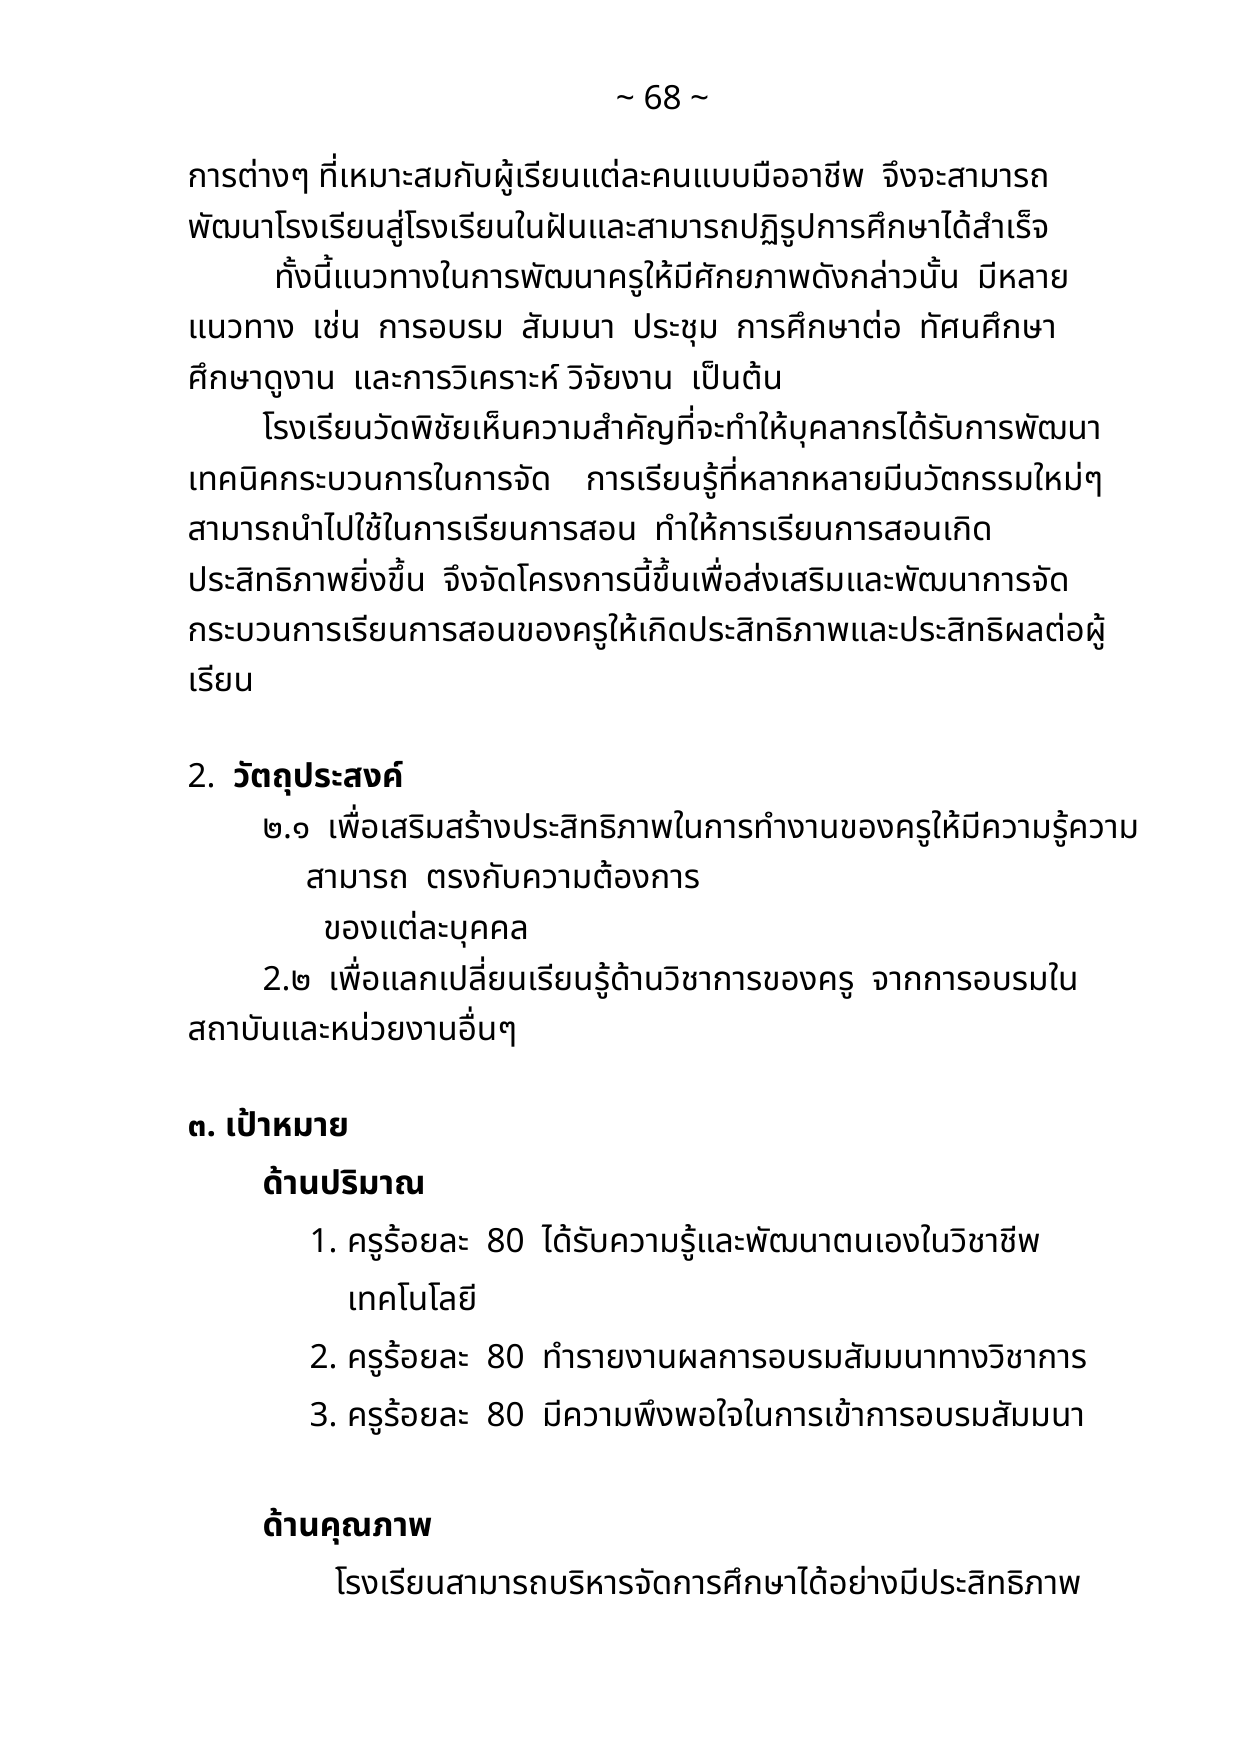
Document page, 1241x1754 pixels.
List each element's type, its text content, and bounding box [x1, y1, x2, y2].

list ครูร้อยละ 80 ได้รับความรู้และพัฒนาตนเองในวิชาชีพ เทคโนโลยี [309, 1217, 1137, 1325]
text ๒.๑ เพื่อเสริมสร้างประสิทธิภาพในการทำงานของครูให้มีความรู้ความสามารถ ตรงกับความต้องการ [262, 803, 1192, 904]
list ครูร้อยละ 80 ทำรายงานผลการอบรมสัมมนาทางวิชาการ [309, 1333, 1137, 1383]
list ครูร้อยละ 80 มีความพึงพอใจในการเข้าการอบรมสัมมนา [309, 1391, 1137, 1442]
text ของแต่ละบุคคล [262, 904, 1192, 954]
text ด้านปริมาณ [187, 1159, 1137, 1209]
text ๓. เป้าหมาย [187, 1101, 1137, 1151]
text โรงเรียนสามารถบริหารจัดการศึกษาได้อย่างมีประสิทธิภาพ [187, 1559, 1137, 1609]
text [187, 152, 1137, 253]
text โรงเรียนวัดพิชัยเห็นความสำคัญที่จะทำให้บุคลากรได้รับการพัฒนาเทคนิคกระบวนการในการจัด การเรียนรู้ที่หลากหลายมีนวัตกรรมใหม่ๆ สามารถนำไปใช้ในการเรียนการสอน ทำให้การเรียนการสอนเกิดประสิทธิภาพยิ่งขึ้น จึงจัดโครงการนี้ขึ้นเพื่อส่งเสริมและพัฒนาการจัดกระบวนการเรียนการสอนของครูให้เกิดประสิทธิภาพและประสิทธิผลต่อผู้เรียน [187, 404, 1137, 707]
text ทั้งนี้แนวทางในการพัฒนาครูให้มีศักยภาพดังกล่าวนั้น มีหลายแนวทาง เช่น การอบรม สัมมนา ประชุม การศึกษาต่อ ทัศนศึกษา ศึกษาดูงาน และการวิเคราะห์ วิจัยงาน เป็นต้น [187, 253, 1137, 404]
text 2.๒ เพื่อแลกเปลี่ยนเรียนรู้ด้านวิชาการของครู จากการอบรมในสถาบันและหน่วยงานอื่นๆ [187, 954, 1137, 1055]
text ด้านคุณภาพ [187, 1501, 1137, 1552]
text 2. วัตถุประสงค์ [187, 752, 1137, 803]
